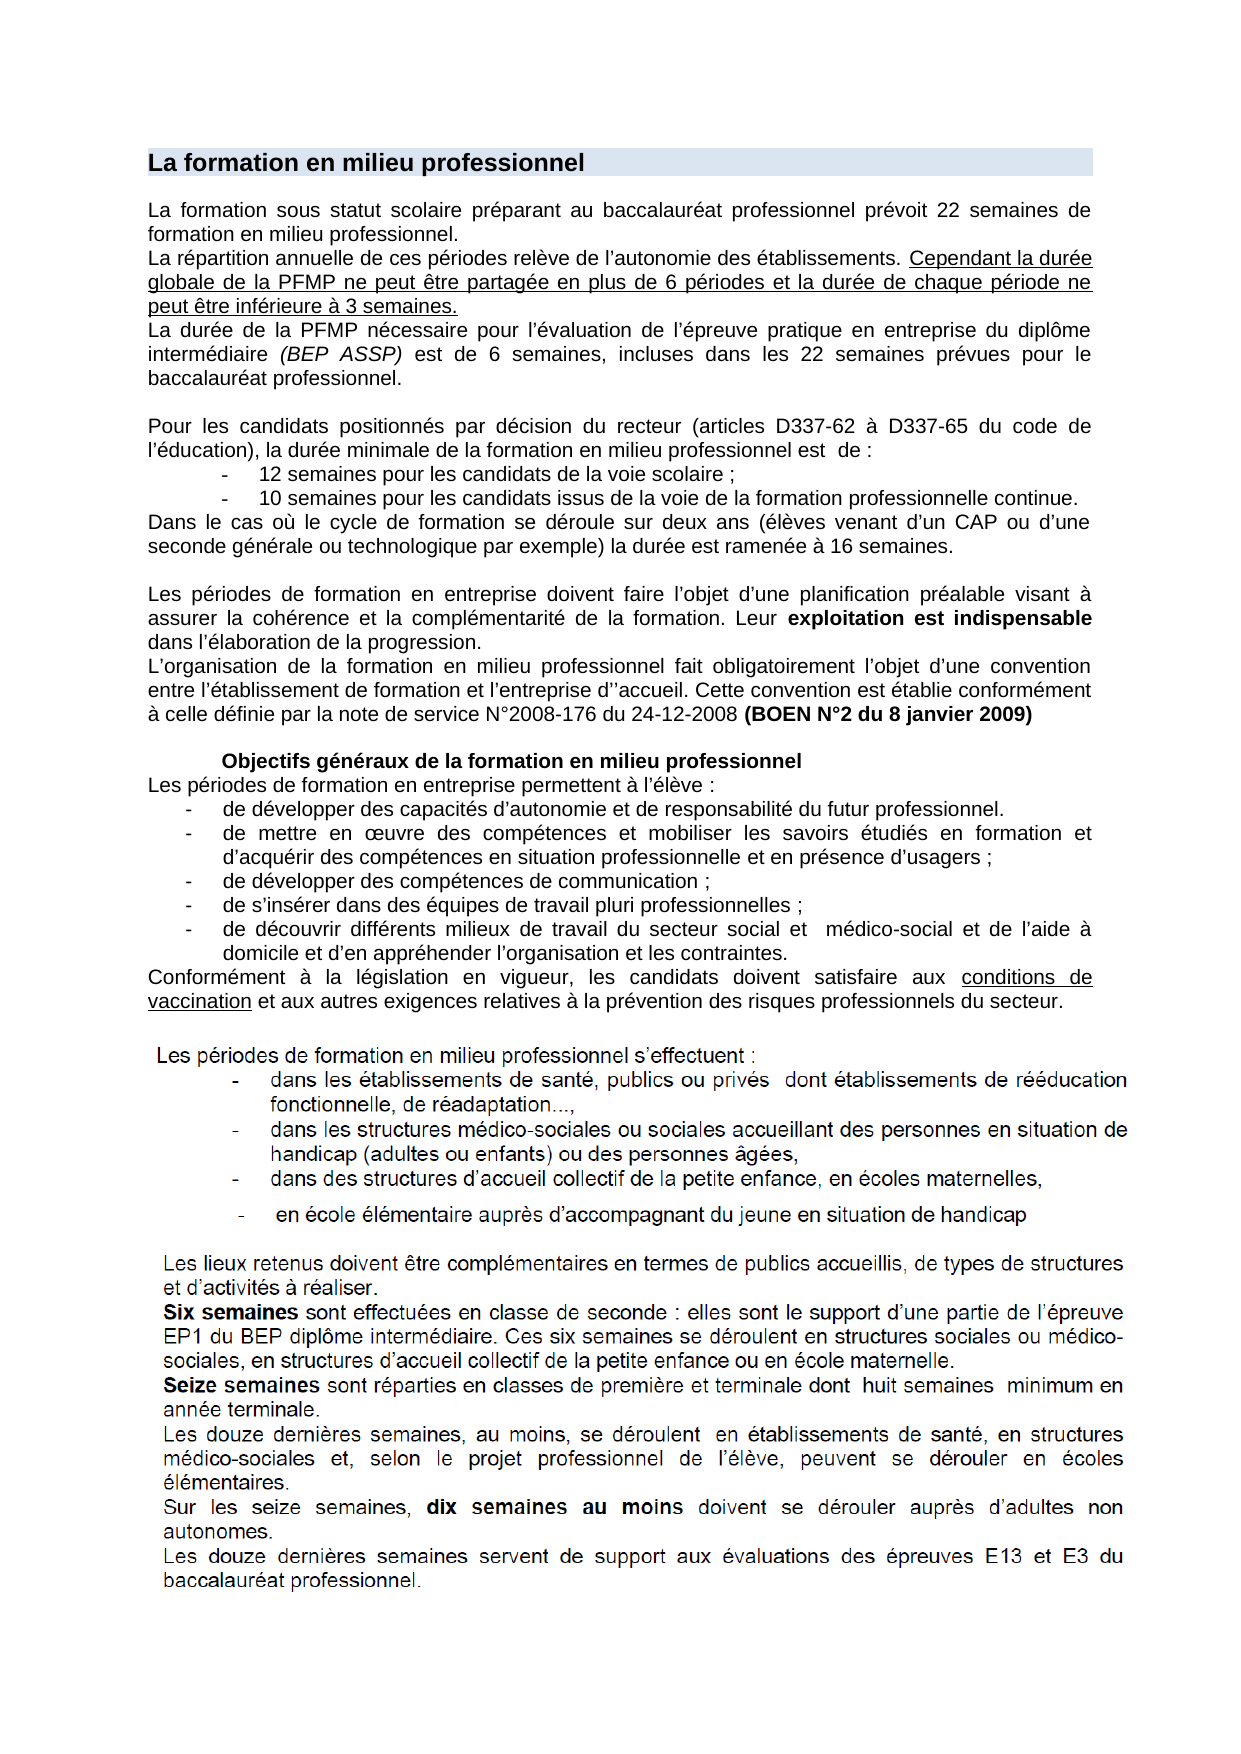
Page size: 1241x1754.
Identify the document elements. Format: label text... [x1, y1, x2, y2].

text L’organisation de la formation en milieu professionnel fait obligatoirement l’objet d’une convention entre l’établissement de formation et l’entreprise d’’accueil. Cette convention est établie conformément à celle définie par la note de service N°2008-176 du 24-12-2008 (BOEN N°2 du 8 janvier 2009) [148, 653, 1093, 725]
text La répartition annuelle de ces périodes relève de l’autonomie des établissements. Cependant la durée globale de la PFMP ne peut être partagée en plus de 6 périodes et la durée de chaque période ne peut être inférieure à 3 semaines. [148, 246, 1093, 291]
text Les périodes de formation en entreprise doivent faire l’objet d’une planification préalable visant à assurer la cohérence et la complémentarité de la formation. Leur exploitation est indispensable dans l’élaboration de la progression. [148, 582, 1093, 653]
text La durée de la PFMP nécessaire pour l’évaluation de l’épreuve pratique en entreprise du diplôme intermédiaire (BEP ASSP) est de 6 semaines, incluses dans les 22 semaines prévues pour le baccalauréat professionnel. [148, 318, 1093, 389]
list de développer des compétences de communication ; [185, 869, 1093, 893]
list 10 semaines pour les candidats issus de la voie de la formation professionnelle continue. [221, 486, 1093, 510]
text Conformément à la législation en vigueur, les candidats doivent satisfaire aux conditions de vaccination et aux autres exigences relatives à la prévention des risques professionnels du secteur. [148, 965, 1093, 1013]
list de s’insérer dans des équipes de travail pluri professionnelles ; [185, 893, 1093, 917]
list 12 semaines pour les candidats de la voie scolaire ; [221, 461, 1093, 486]
text Dans le cas où le cycle de formation se déroule sur deux ans (élèves venant d’un CAP ou d’une seconde générale ou technologique par exemple) la durée est ramenée à 16 semaines. [148, 510, 1093, 558]
text La répartition annuelle de ces périodes relève de l’autonomie des établissements. Cependant la durée globale de la PFMP ne peut être partagée en plus de 6 périodes et la durée de chaque période ne peut être inférieure à 3 semaines. [148, 292, 1093, 318]
text La formation sous statut scolaire préparant au baccalauréat professionnel prévoit 22 semaines de formation en milieu professionnel. [148, 198, 1093, 246]
text Les périodes de formation en entreprise permettent à l’élève : [148, 773, 1093, 797]
text Objectifs généraux de la formation en milieu professionnel [148, 749, 1093, 773]
text Pour les candidats positionnés par décision du recteur (articles D337-62 à D337-65 du code de l’éducation), la durée minimale de la formation en milieu professionnel est de : [148, 413, 1093, 461]
list de découvrir différents milieux de travail du secteur social et médico-social et de l’aide à domicile et d’en appréhender l’organisation et les contraintes. [185, 917, 1093, 965]
text La formation en milieu professionnel [148, 148, 1093, 176]
list de développer des capacités d’autonomie et de responsabilité du futur professionnel. [185, 797, 1093, 821]
list de mettre en œuvre des compétences et mobiliser les savoirs étudiés en formation et d’acquérir des compétences en situation professionnelle et en présence d’usagers ; [185, 821, 1093, 869]
